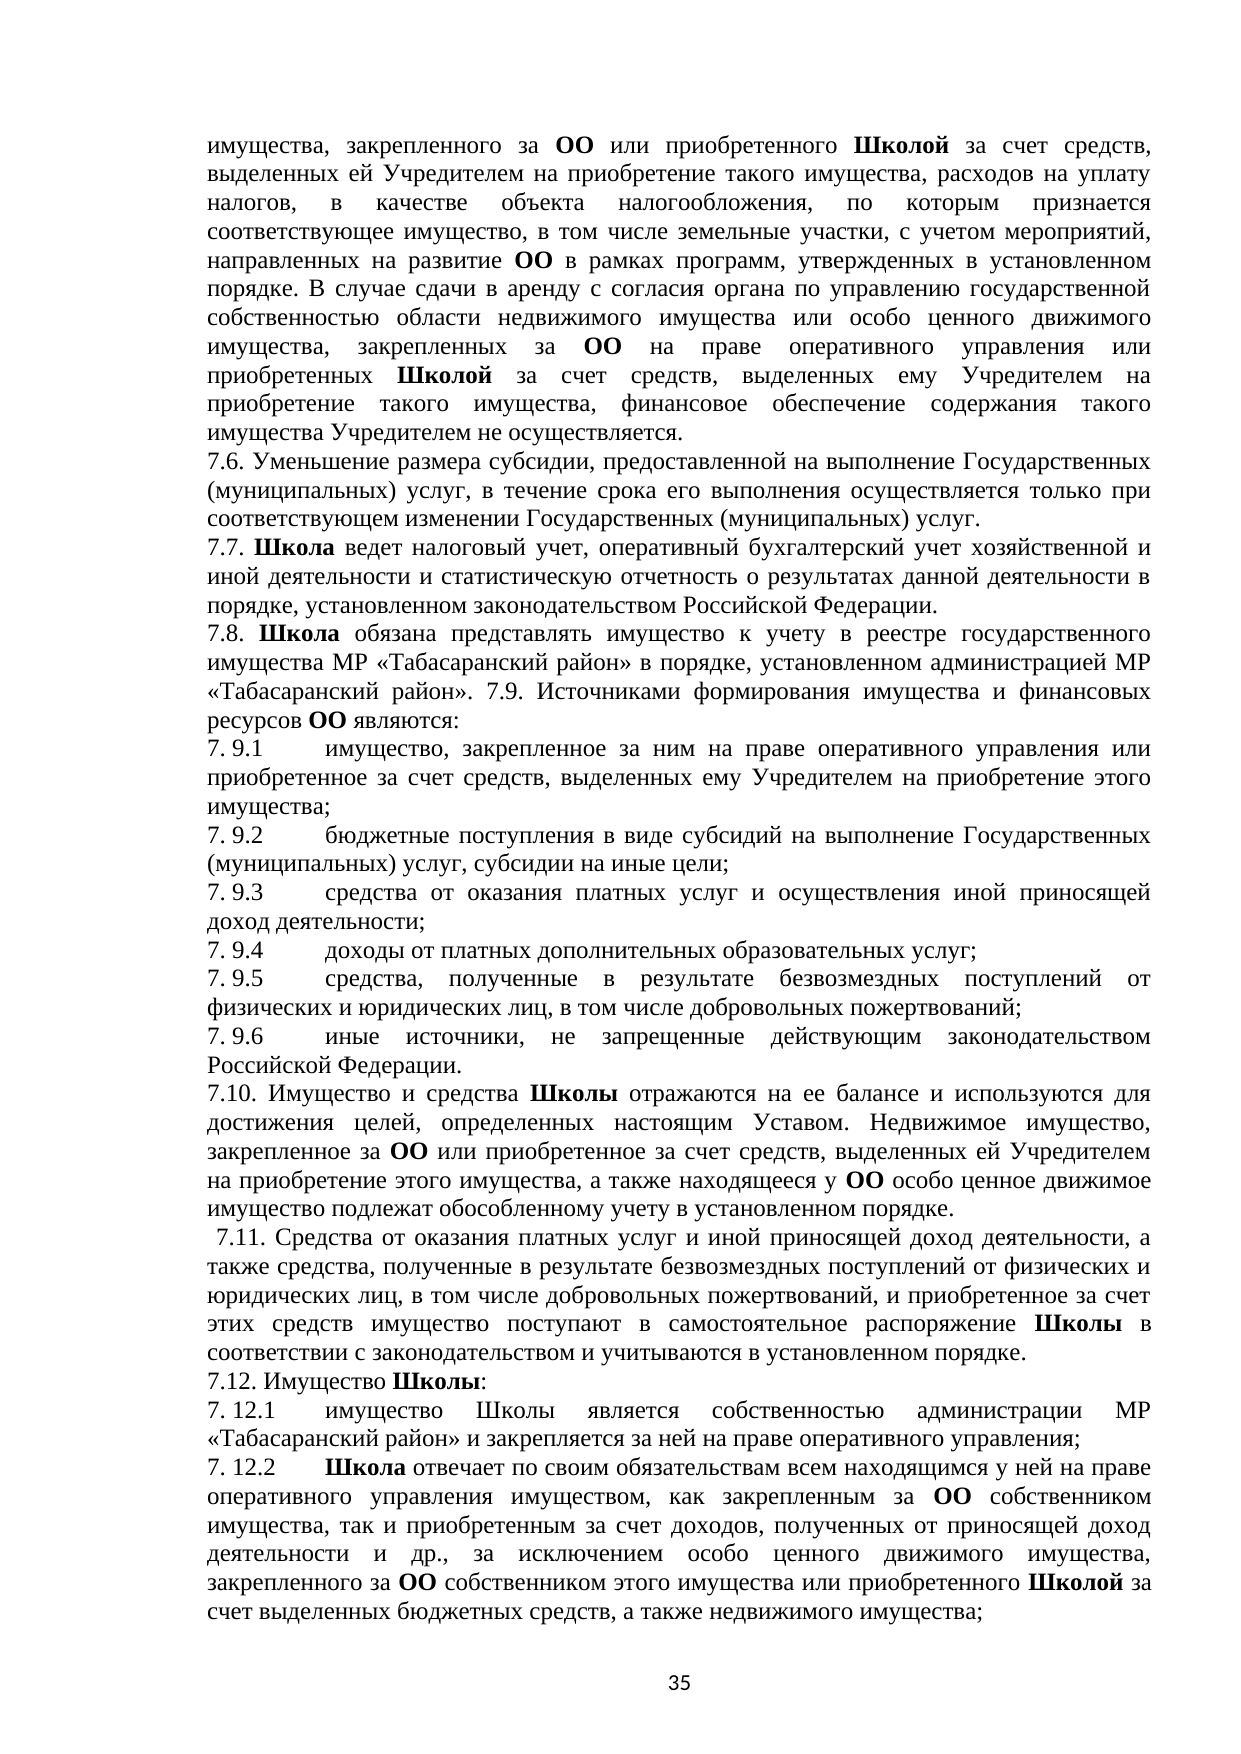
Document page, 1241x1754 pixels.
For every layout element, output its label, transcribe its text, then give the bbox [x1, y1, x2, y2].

list средства, полученные в результате безвозмездных поступлений от физических и юридических лиц, в том числе добровольных пожертвований; [207, 963, 1152, 1021]
text 7.6. Уменьшение размера субсидии, предоставленной на выполнение Государственных (муниципальных) услуг, в течение срока его выполнения осуществляется только при соответствующем изменении Государственных (муниципальных) услуг. [207, 446, 1152, 532]
list имущество, закрепленное за ним на праве оперативного управления или приобретенное за счет средств, выделенных ему Учредителем на приобретение этого имущества; [207, 733, 1152, 820]
text 7.7. Школа ведет налоговый учет, оперативный бухгалтерский учет хозяйственной и иной деятельности и статистическую отчетность о результатах данной деятельности в порядке, установленном законодательством Российской Федерации. [207, 532, 1152, 618]
list имущество Школы является собственностью администрации МР «Табасаранский район» и закрепляется за ней на праве оперативного управления; [207, 1395, 1152, 1452]
list бюджетные поступления в виде субсидий на выполнение Государственных (муниципальных) услуг, субсидии на иные цели; [207, 820, 1152, 877]
list средства от оказания платных услуг и осуществления иной приносящей доход деятельности; [207, 877, 1152, 935]
list доходы от платных дополнительных образовательных услуг; [207, 935, 1152, 963]
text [207, 130, 1152, 446]
text 7.12. Имущество Школы: [207, 1366, 1152, 1395]
text 7.11. Средства от оказания платных услуг и иной приносящей доход деятельности, а также средства, полученные в результате безвозмездных поступлений от физических и юридических лиц, в том числе добровольных пожертвований, и приобретенное за счет этих средств имущество поступают в самостоятельное распоряжение Школы в соответствии с законодательством и учитываются в установленном порядке. [207, 1222, 1152, 1366]
text 7.8. Школа обязана представлять имущество к учету в реестре государственного имущества МР «Табасаранский район» в порядке, установленном администрацией МР «Табасаранский район». 7.9. Источниками формирования имущества и финансовых ресурсов ОО являются: [207, 618, 1152, 733]
list иные источники, не запрещенные действующим законодательством Российской Федерации. [207, 1021, 1152, 1078]
text 7.10. Имущество и средства Школы отражаются на ее балансе и используются для достижения целей, определенных настоящим Уставом. Недвижимое имущество, закрепленное за ОО или приобретенное за счет средств, выделенных ей Учредителем на приобретение этого имущества, а также находящееся у ОО особо ценное движимое имущество подлежат обособленному учету в установленном порядке. [207, 1078, 1152, 1222]
list Школа отвечает по своим обязательствам всем находящимся у ней на праве оперативного управления имуществом, как закрепленным за ОО собственником имущества, так и приобретенным за счет доходов, полученных от приносящей доход деятельности и др., за исключением особо ценного движимого имущества, закрепленного за ОО собственником этого имущества или приобретенного Школой за счет выделенных бюджетных средств, а также недвижимого имущества; [207, 1452, 1152, 1625]
